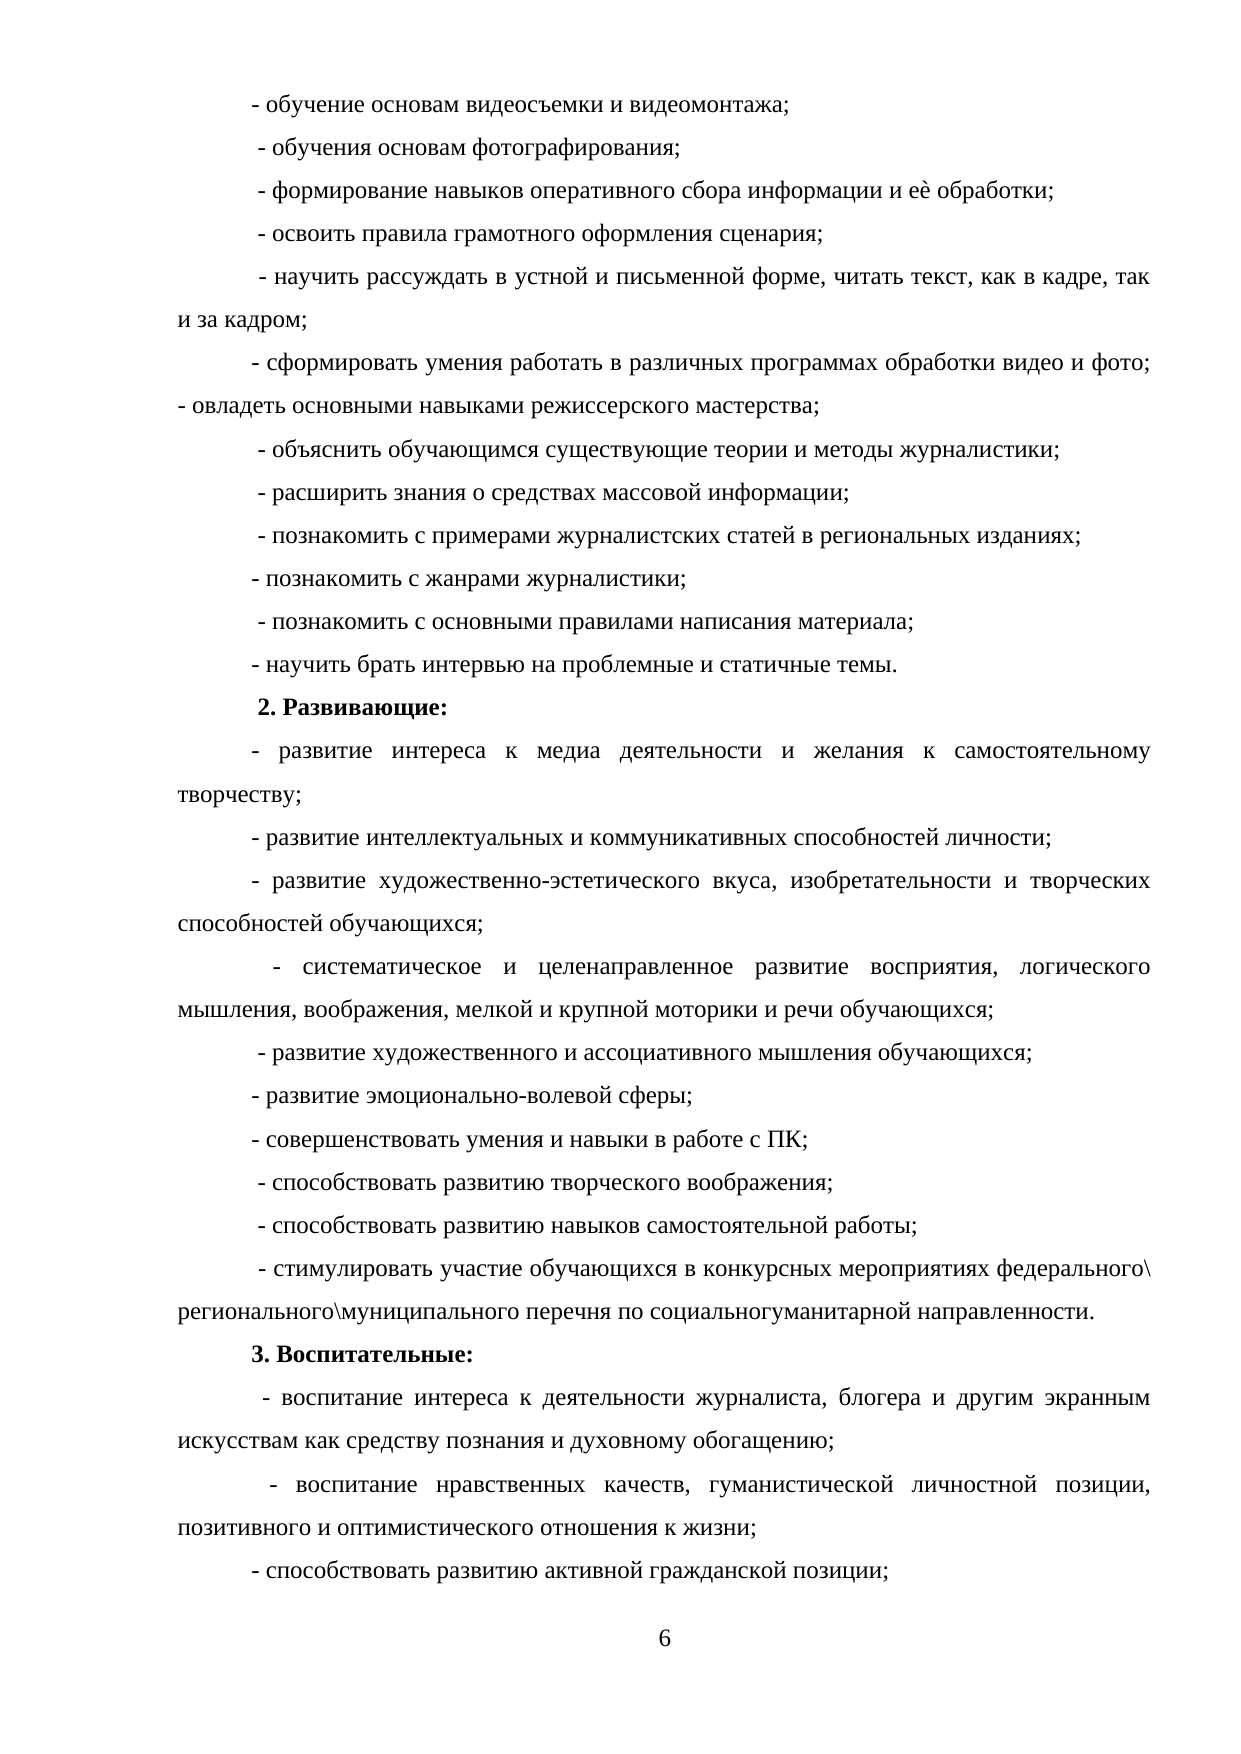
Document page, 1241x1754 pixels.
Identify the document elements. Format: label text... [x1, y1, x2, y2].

text - воспитание интереса к деятельности журналиста, блогера и другим экранным искусствам как средству познания и духовному обогащению; [177, 1382, 1152, 1454]
text - способствовать развитию навыков самостоятельной работы; [177, 1210, 1152, 1239]
text - сформировать умения работать в различных программах обработки видео и фото; - овладеть основными навыками режиссерского мастерства; [177, 347, 1152, 419]
text - объяснить обучающимся существующие теории и методы журналистики; [177, 434, 1152, 462]
text - расширить знания о средствах массовой информации; [177, 477, 1152, 506]
text - совершенствовать умения и навыки в работе с ПК; [177, 1124, 1152, 1152]
text - формирование навыков оперативного сбора информации и еѐ обработки; [177, 175, 1152, 204]
text 2. Развивающие: [177, 692, 1152, 721]
text - способствовать развитию творческого воображения; [177, 1167, 1152, 1196]
text - способствовать развитию активной гражданской позиции; [177, 1555, 1152, 1584]
text - научить брать интервью на проблемные и статичные темы. [177, 649, 1152, 678]
text - развитие художественного и ассоциативного мышления обучающихся; [177, 1037, 1152, 1066]
text - развитие эмоционально-волевой сферы; [177, 1081, 1152, 1109]
text - познакомить с основными правилами написания материала; [177, 606, 1152, 635]
text - обучения основам фотографирования; [177, 132, 1152, 161]
text - познакомить с жанрами журналистики; [177, 563, 1152, 592]
text 3. Воспитательные: [177, 1339, 1152, 1368]
text - научить рассуждать в устной и письменной форме, читать текст, как в кадре, так и за кадром; [177, 261, 1152, 333]
text - стимулировать участие обучающихся в конкурсных мероприятиях федерального\регионального\муниципального перечня по социальногуманитарной направленности. [177, 1253, 1152, 1325]
text - воспитание нравственных качеств, гуманистической личностной позиции, позитивного и оптимистического отношения к жизни; [177, 1469, 1152, 1541]
text - обучение основам видеосъемки и видеомонтажа; [177, 89, 1152, 117]
text - развитие интеллектуальных и коммуникативных способностей личности; [177, 822, 1152, 851]
text - познакомить с примерами журналистских статей в региональных изданиях; [177, 520, 1152, 549]
text - развитие интереса к медиа деятельности и желания к самостоятельному творчеству; [177, 736, 1152, 807]
text - систематическое и целенаправленное развитие восприятия, логического мышления, воображения, мелкой и крупной моторики и речи обучающихся; [177, 951, 1152, 1023]
text - освоить правила грамотного оформления сценария; [177, 218, 1152, 247]
text - развитие художественно-эстетического вкуса, изобретательности и творческих способностей обучающихся; [177, 865, 1152, 937]
